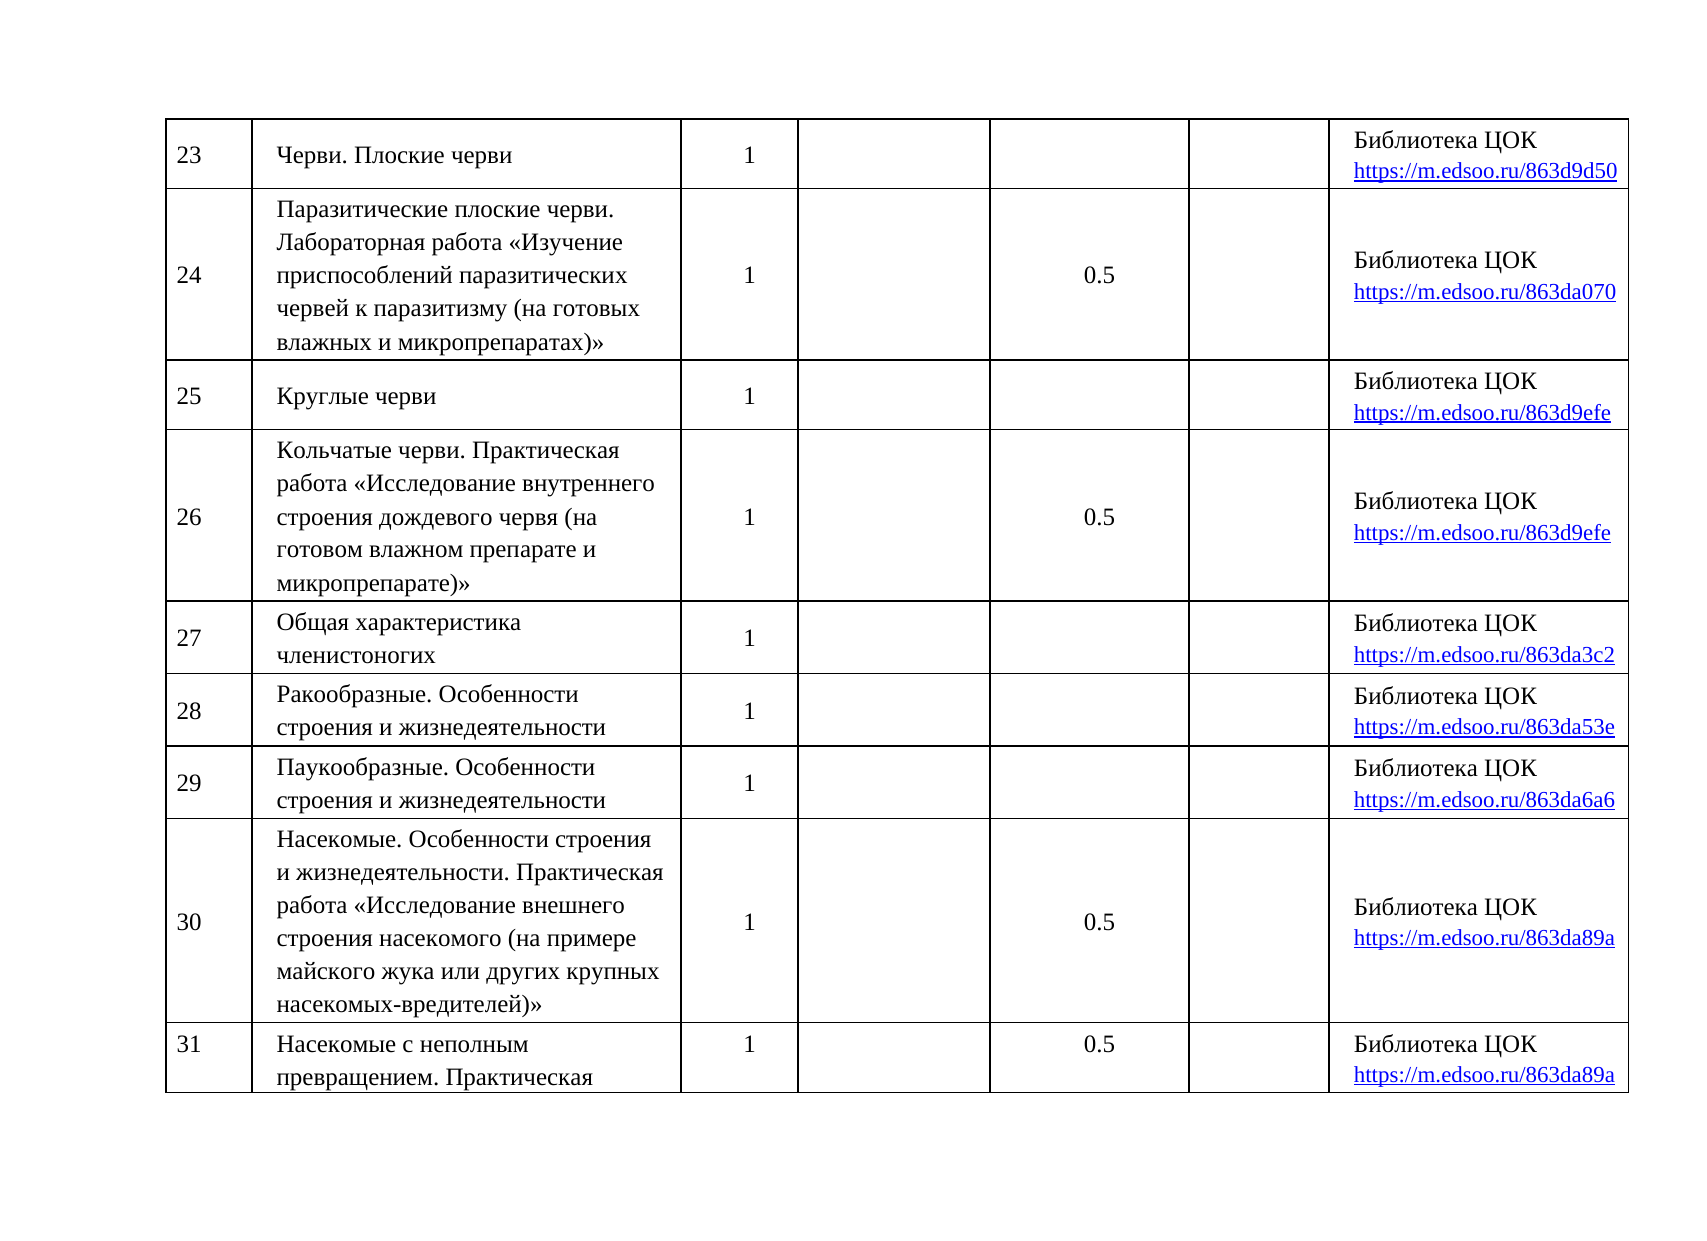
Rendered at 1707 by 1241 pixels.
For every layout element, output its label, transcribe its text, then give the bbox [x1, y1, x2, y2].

table_cell 1 [682, 361, 797, 429]
table_cell 1 [682, 602, 797, 673]
table_cell Паукообразные. Особенности строения и жизнедеятельности [253, 747, 680, 817]
table_cell [1190, 120, 1328, 188]
table_cell Паразитические плоские черви. Лабораторная работа «Изучение приспособлений паразитических червей к паразитизму (на готовых влажных и микропрепаратах)» [253, 189, 680, 359]
table_cell Общая характеристика членистоногих [253, 602, 680, 673]
table_cell 31 [167, 1023, 251, 1091]
table_cell 26 [167, 430, 251, 600]
table_cell [799, 674, 989, 745]
table_cell Библиотека ЦОК https://m.edsoo.ru/863d9efe [1330, 361, 1628, 429]
table_cell Черви. Плоские черви [253, 120, 680, 188]
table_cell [253, 1023, 680, 1091]
table_cell [991, 674, 1188, 745]
table_cell [799, 189, 989, 359]
table_cell [799, 602, 989, 673]
table_cell [1190, 819, 1328, 1022]
table_cell [799, 430, 989, 600]
table_cell [799, 1023, 989, 1091]
table_cell [1190, 361, 1328, 429]
table_cell 1 [682, 819, 797, 1022]
table_cell [1190, 747, 1328, 817]
table_cell Библиотека ЦОК https://m.edsoo.ru/863da6a6 [1330, 747, 1628, 817]
table_cell [799, 120, 989, 188]
table_cell [991, 747, 1188, 817]
table_cell [991, 361, 1188, 429]
table_cell 1 [682, 189, 797, 359]
table_cell 27 [167, 602, 251, 673]
table_cell 1 [682, 430, 797, 600]
table_cell 0.5 [991, 430, 1188, 600]
table_cell [1190, 602, 1328, 673]
table_cell 28 [167, 674, 251, 745]
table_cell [1330, 1023, 1628, 1091]
table_cell Библиотека ЦОК https://m.edsoo.ru/863d9efe [1330, 430, 1628, 600]
table_cell [991, 120, 1188, 188]
table_cell 0.5 [991, 1023, 1188, 1091]
table_cell 1 [682, 120, 797, 188]
table_cell Ракообразные. Особенности строения и жизнедеятельности [253, 674, 680, 745]
table_cell Насекомые. Особенности строения и жизнедеятельности. Практическая работа «Исследование внешнего строения насекомого (на примере майского жука или других крупных насекомых-вредителей)» [253, 819, 680, 1022]
table_cell 1 [682, 1023, 797, 1091]
table_cell [991, 602, 1188, 673]
table_cell 0.5 [991, 189, 1188, 359]
table_cell [1190, 1023, 1328, 1091]
table_cell 0.5 [991, 819, 1188, 1022]
table_cell [799, 361, 989, 429]
table_cell Библиотека ЦОК https://m.edsoo.ru/863da53e [1330, 674, 1628, 745]
table_cell 24 [167, 189, 251, 359]
table_cell 25 [167, 361, 251, 429]
table_cell Библиотека ЦОК https://m.edsoo.ru/863da3c2 [1330, 602, 1628, 673]
table_cell Кольчатые черви. Практическая работа «Исследование внутреннего строения дождевого червя (на готовом влажном препарате и микропрепарате)» [253, 430, 680, 600]
table_cell 1 [682, 674, 797, 745]
table_cell 29 [167, 747, 251, 817]
table_cell [1190, 674, 1328, 745]
table_cell 30 [167, 819, 251, 1022]
table_cell [1190, 430, 1328, 600]
table_cell 23 [167, 120, 251, 188]
table_cell Библиотека ЦОК https://m.edsoo.ru/863da89a [1330, 819, 1628, 1022]
table_cell [799, 747, 989, 817]
table_cell Круглые черви [253, 361, 680, 429]
table_cell 1 [682, 747, 797, 817]
table_cell Библиотека ЦОК https://m.edsoo.ru/863da070 [1330, 189, 1628, 359]
table_cell [799, 819, 989, 1022]
table_cell Библиотека ЦОК https://m.edsoo.ru/863d9d50 [1330, 120, 1628, 188]
table_cell [1190, 189, 1328, 359]
